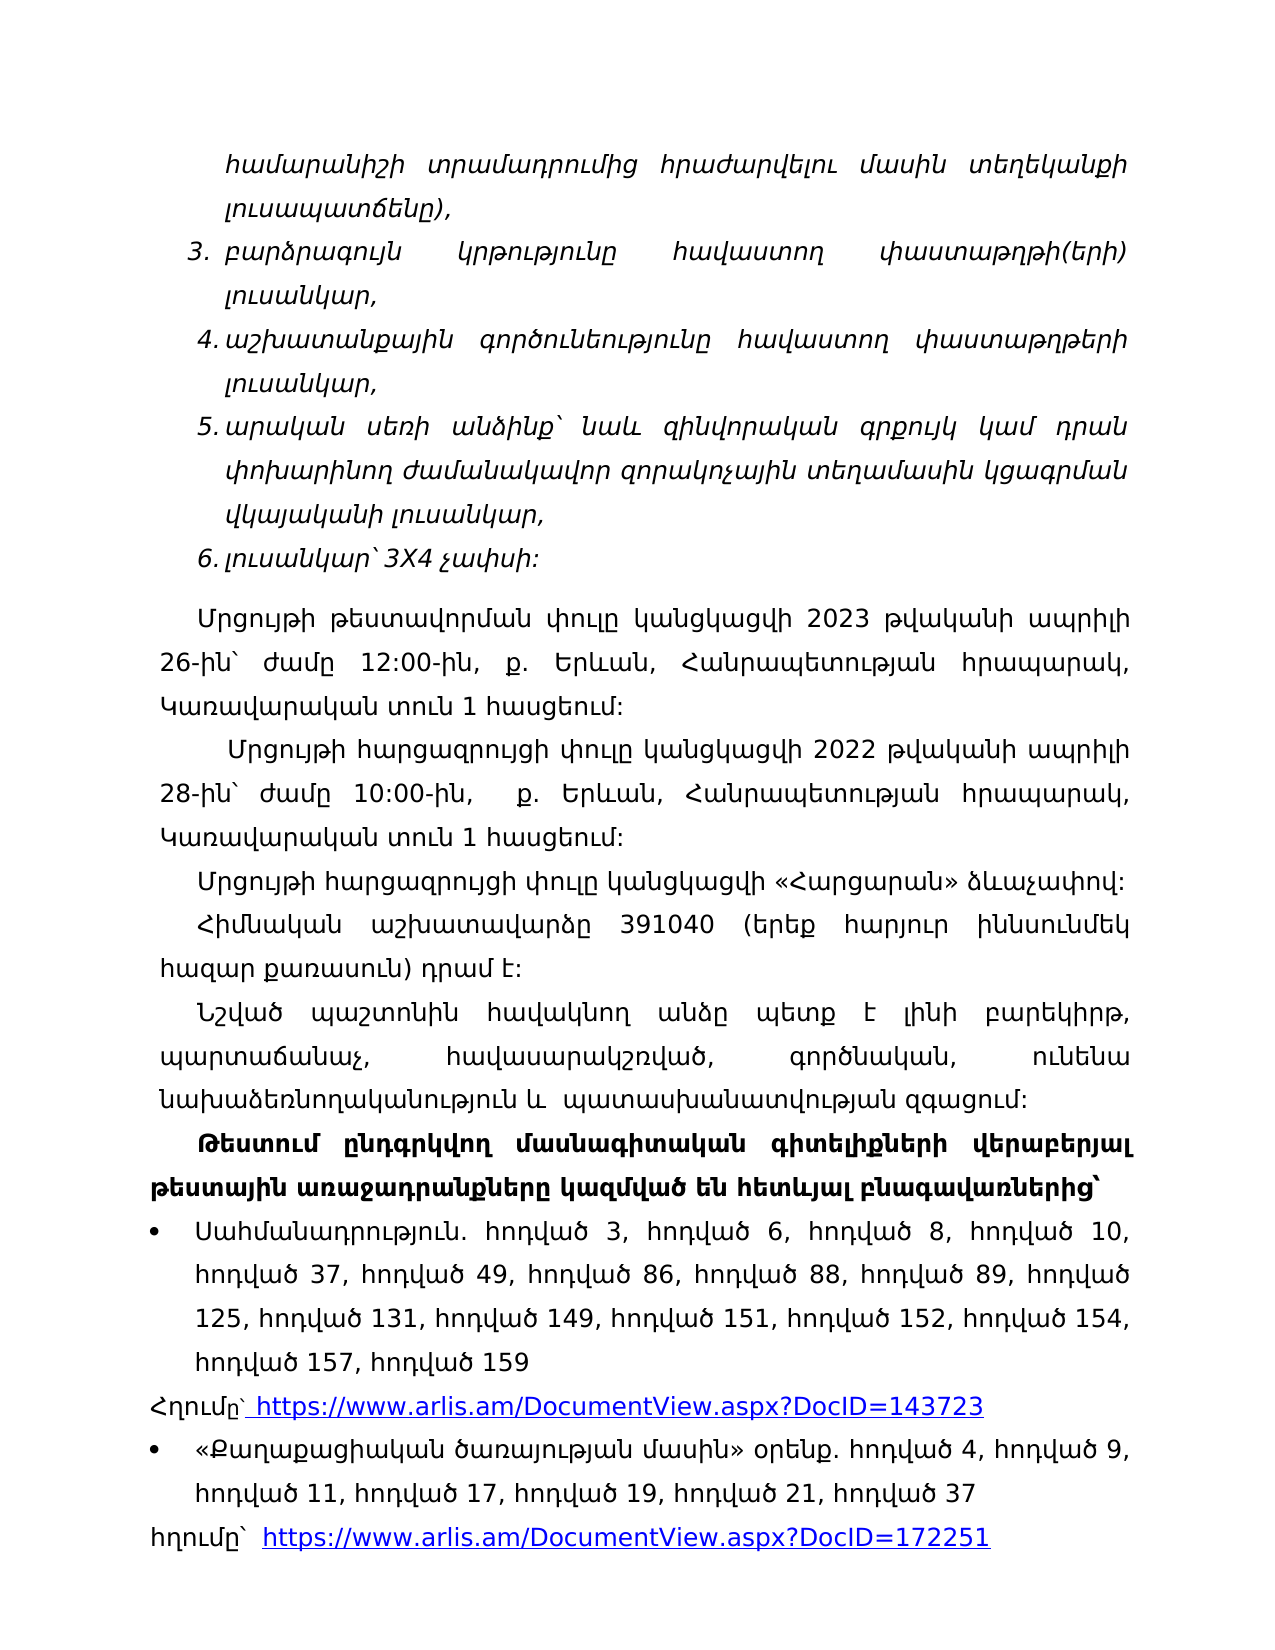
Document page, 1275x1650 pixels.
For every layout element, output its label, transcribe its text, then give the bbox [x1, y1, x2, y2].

list բարձրագույն կրթությունը հավաստող փաստաթղթի(երի) լուսանկար, [187, 237, 1131, 310]
list Սահմանադրություն. հոդված 3, հոդված 6, հոդված 8, հոդված 10, հոդված 37, հոդված 49, հոդված 86, հոդված 88, հոդված 89, հոդված 125, հոդված 131, հոդված 149, հոդված 151, հոդված 152, հոդված 154, հոդված 157, հոդված 159 [150, 1217, 1131, 1377]
text Թեստում ընդգրկվող մասնագիտական գիտելիքների վերաբերյալ թեստային առաջադրանքները կազմված են հետևյալ բնագավառներից՝ [150, 1129, 1131, 1202]
list «Քաղաքացիական ծառայության մասին» օրենք. հոդված 4, հոդված 9, հոդված 11, հոդված 17, հոդված 19, հոդված 21, հոդված 37 [150, 1435, 1131, 1508]
list արական սեռի անձինք՝ նաև զինվորական գրքույկ կամ դրան փոխարինող ժամանակավոր զորակոչային տեղամասին կցագրման վկայականի լուսանկար, [197, 412, 1131, 529]
text Հղումը՝ https://www.arlis.am/DocumentView.aspx?DocID=143723 [150, 1392, 1131, 1421]
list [197, 150, 1131, 223]
text Նշված պաշտոնին հավակնող անձը պետք է լինի բարեկիրթ, պարտաճանաչ, հավասարակշռված, գործնական, ունենա նախաձեռնողականություն և պատասխանատվության զգացում: [159, 998, 1131, 1114]
list լուսանկար՝ 3X4 չափսի: [197, 544, 1131, 573]
text Մրցույթի թեստավորման փուլը կանցկացվի 2023 թվականի ապրիլի 26-ին՝ ժամը 12:00-ին, ք. Երևան, Հանրապետության հրապարակ, Կառավարական տուն 1 հասցեում: [159, 604, 1131, 721]
text Հիմնական աշխատավարձը 391040 (երեք հարյուր իննսունմեկ հազար քառասուն) դրամ է: [159, 910, 1131, 983]
text հղումը՝ https://www.arlis.am/DocumentView.aspx?DocID=172251 [150, 1523, 1131, 1552]
list աշխատանքային գործունեությունը հավաստող փաստաթղթերի լուսանկար, [197, 325, 1131, 398]
text Մրցույթի հարցազրույցի փուլը կանցկացվի 2022 թվականի ապրիլի 28-ին՝ ժամը 10:00-ին, ք. Երևան, Հանրապետության հրապարակ, Կառավարական տուն 1 հասցեում: [159, 735, 1131, 852]
text Մրցույթի հարցազրույցի փուլը կանցկացվի «Հարցարան» ձևաչափով: [159, 867, 1131, 896]
